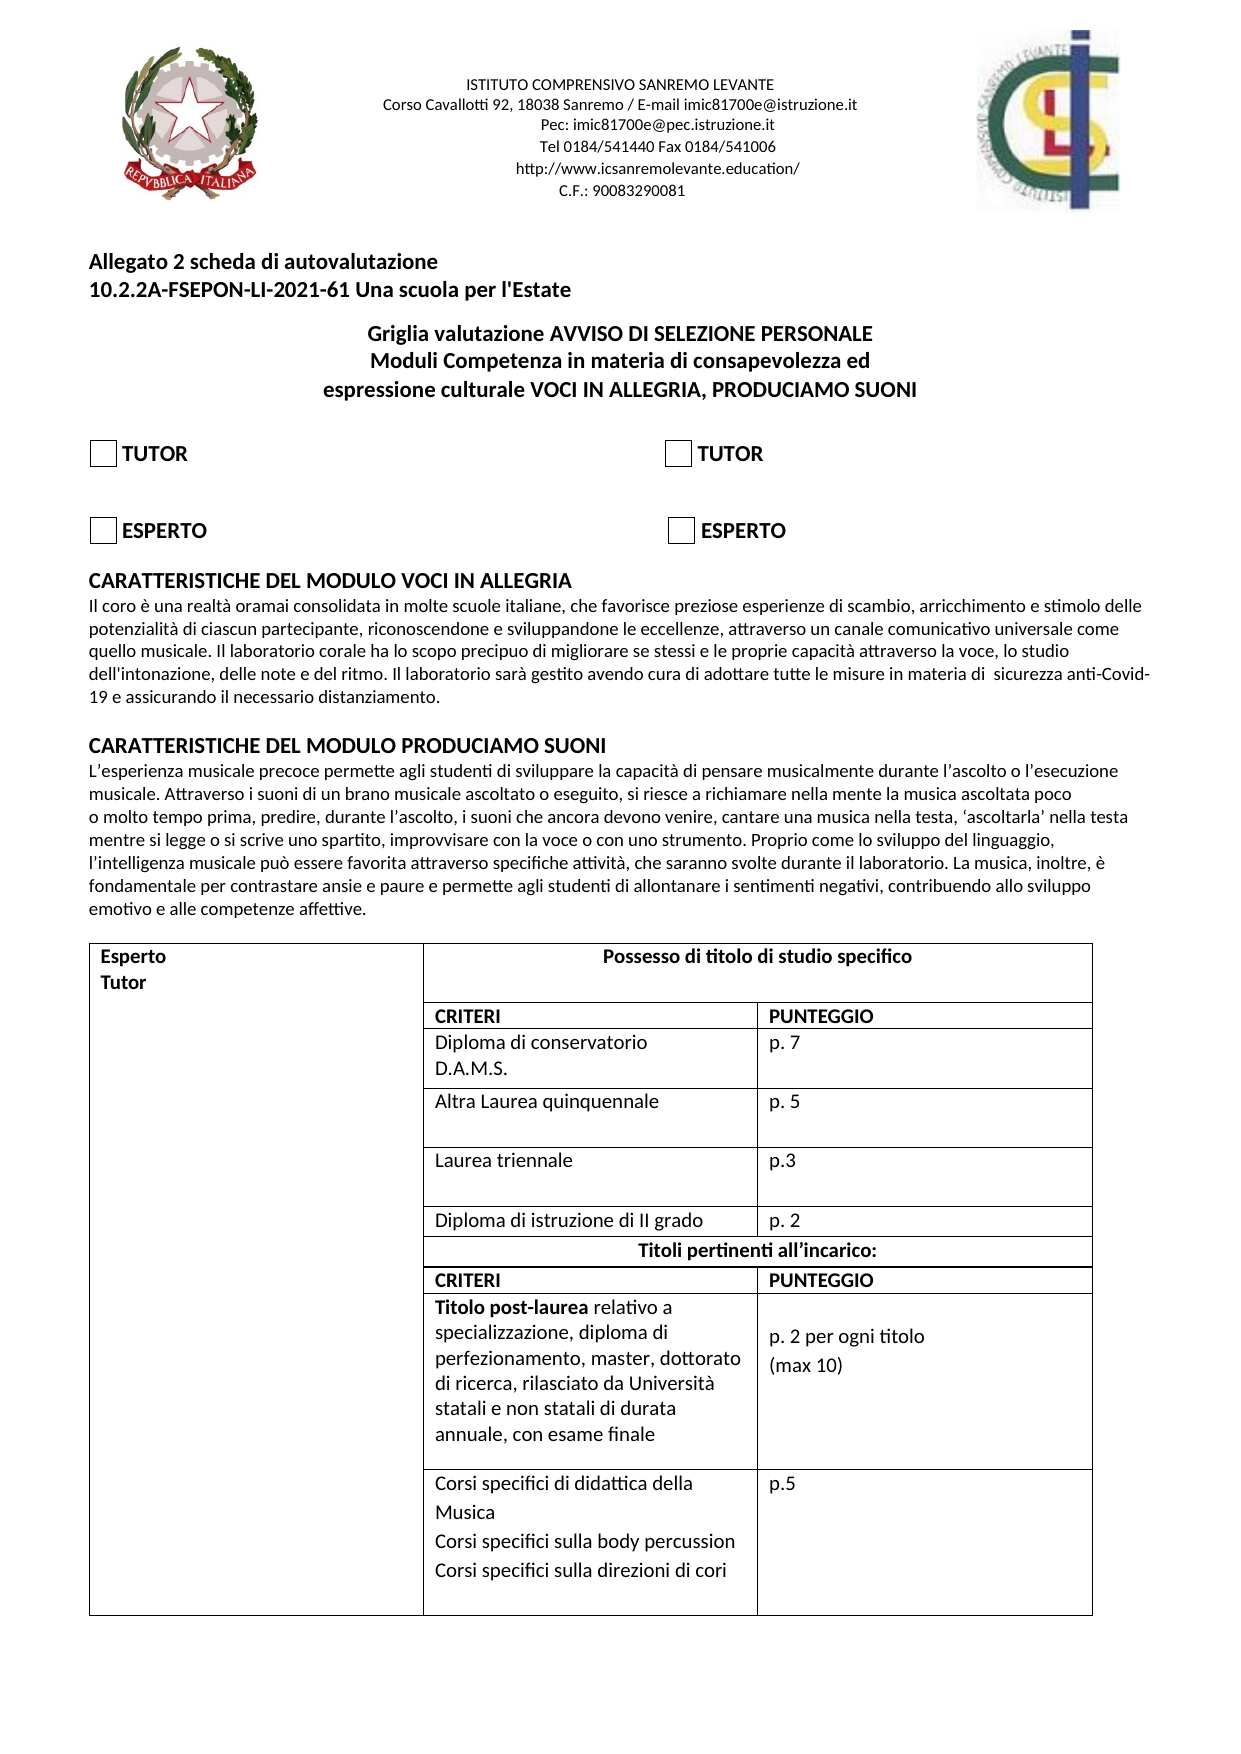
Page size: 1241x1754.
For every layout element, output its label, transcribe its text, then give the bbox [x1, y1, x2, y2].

table_header Esperto Tutor [90, 944, 423, 1615]
table_cell Diploma di conservatorio D.A.M.S. [424, 1029, 757, 1087]
table_cell CRITERI [424, 1268, 757, 1293]
table_cell Titoli pertinenti all’incarico: [424, 1237, 1092, 1266]
text TUTOR TUTOR [89, 439, 1152, 467]
text Moduli Competenza in materia di consapevolezza ed [89, 347, 1152, 375]
table_cell p. 2 [758, 1207, 1092, 1236]
text Allegato 2 scheda di autovalutazione [89, 247, 1152, 275]
picture [118, 43, 260, 203]
table_cell PUNTEGGIO [758, 1268, 1092, 1293]
table_cell p.3 [758, 1148, 1092, 1206]
table_cell PUNTEGGIO [758, 1003, 1092, 1028]
table_cell Diploma di istruzione di II grado [424, 1207, 757, 1236]
text CARATTERISTICHE DEL MODULO PRODUCIAMO SUONI [89, 731, 1152, 759]
table_cell CRITERI [424, 1003, 757, 1028]
table_cell Laurea triennale [424, 1148, 757, 1206]
table_cell Titolo post-laurea relativo a specializzazione, diploma di perfezionamento, master, dottorato di ricerca, rilasciato da Università statali e non statali di durata annuale, con esame finale [424, 1294, 757, 1469]
table_cell p. 2 per ogni titolo (max 10) [758, 1294, 1092, 1469]
text Griglia valutazione AVVISO DI SELEZIONE PERSONALE [89, 319, 1152, 347]
table_cell p. 7 [758, 1029, 1092, 1087]
text CARATTERISTICHE DEL MODULO VOCI IN ALLEGRIA [89, 566, 1152, 594]
text ESPERTO ESPERTO [89, 516, 1152, 544]
picture [976, 30, 1122, 213]
table_cell p.5 [758, 1470, 1092, 1615]
table_cell p. 5 [758, 1089, 1092, 1147]
table_cell Corsi specifici di didattica della Musica Corsi specifici sulla body percussion Corsi specifici sulla direzioni di cori [424, 1470, 757, 1615]
text Il coro è una realtà oramai consolidata in molte scuole italiane, che favorisce preziose esperienze di scambio, arricchimento e stimolo delle potenzialità di ciascun partecipante, riconoscendone e sviluppandone le eccellenze, attraverso un canale comunicativo universale come quello musicale. Il laboratorio corale ha lo scopo precipuo di migliorare se stessi e le proprie capacità attraverso la voce, lo studio dell'intonazione, delle note e del ritmo. Il laboratorio sarà gestito avendo cura di adottare tutte le misure in materia di sicurezza anti-Covid-19 e assicurando il necessario distanziamento. [89, 594, 1152, 708]
table_header Possesso di titolo di studio specifico [424, 944, 1092, 1002]
text L’esperienza musicale precoce permette agli studenti di sviluppare la capacità di pensare musicalmente durante l’ascolto o l’esecuzione musicale. Attraverso i suoni di un brano musicale ascoltato o eseguito, si riesce a richiamare nella mente la musica ascoltata poco [89, 759, 1152, 805]
text espressione culturale VOCI IN ALLEGRIA, PRODUCIAMO SUONI [89, 375, 1152, 403]
text o molto tempo prima, predire, durante l’ascolto, i suoni che ancora devono venire, cantare una musica nella testa, ‘ascoltarla’ nella testa mentre si legge o si scrive uno spartito, improvvisare con la voce o con uno strumento. Proprio come lo sviluppo del linguaggio, l’intelligenza musicale può essere favorita attraverso specifiche attività, che saranno svolte durante il laboratorio. La musica, inoltre, è fondamentale per contrastare ansie e paure e permette agli studenti di allontanare i sentimenti negativi, contribuendo allo sviluppo emotivo e alle competenze affettive. [89, 805, 1152, 920]
table_cell Altra Laurea quinquennale [424, 1089, 757, 1147]
text 10.2.2A-FSEPON-LI-2021-61 Una scuola per l'Estate [89, 275, 1152, 303]
